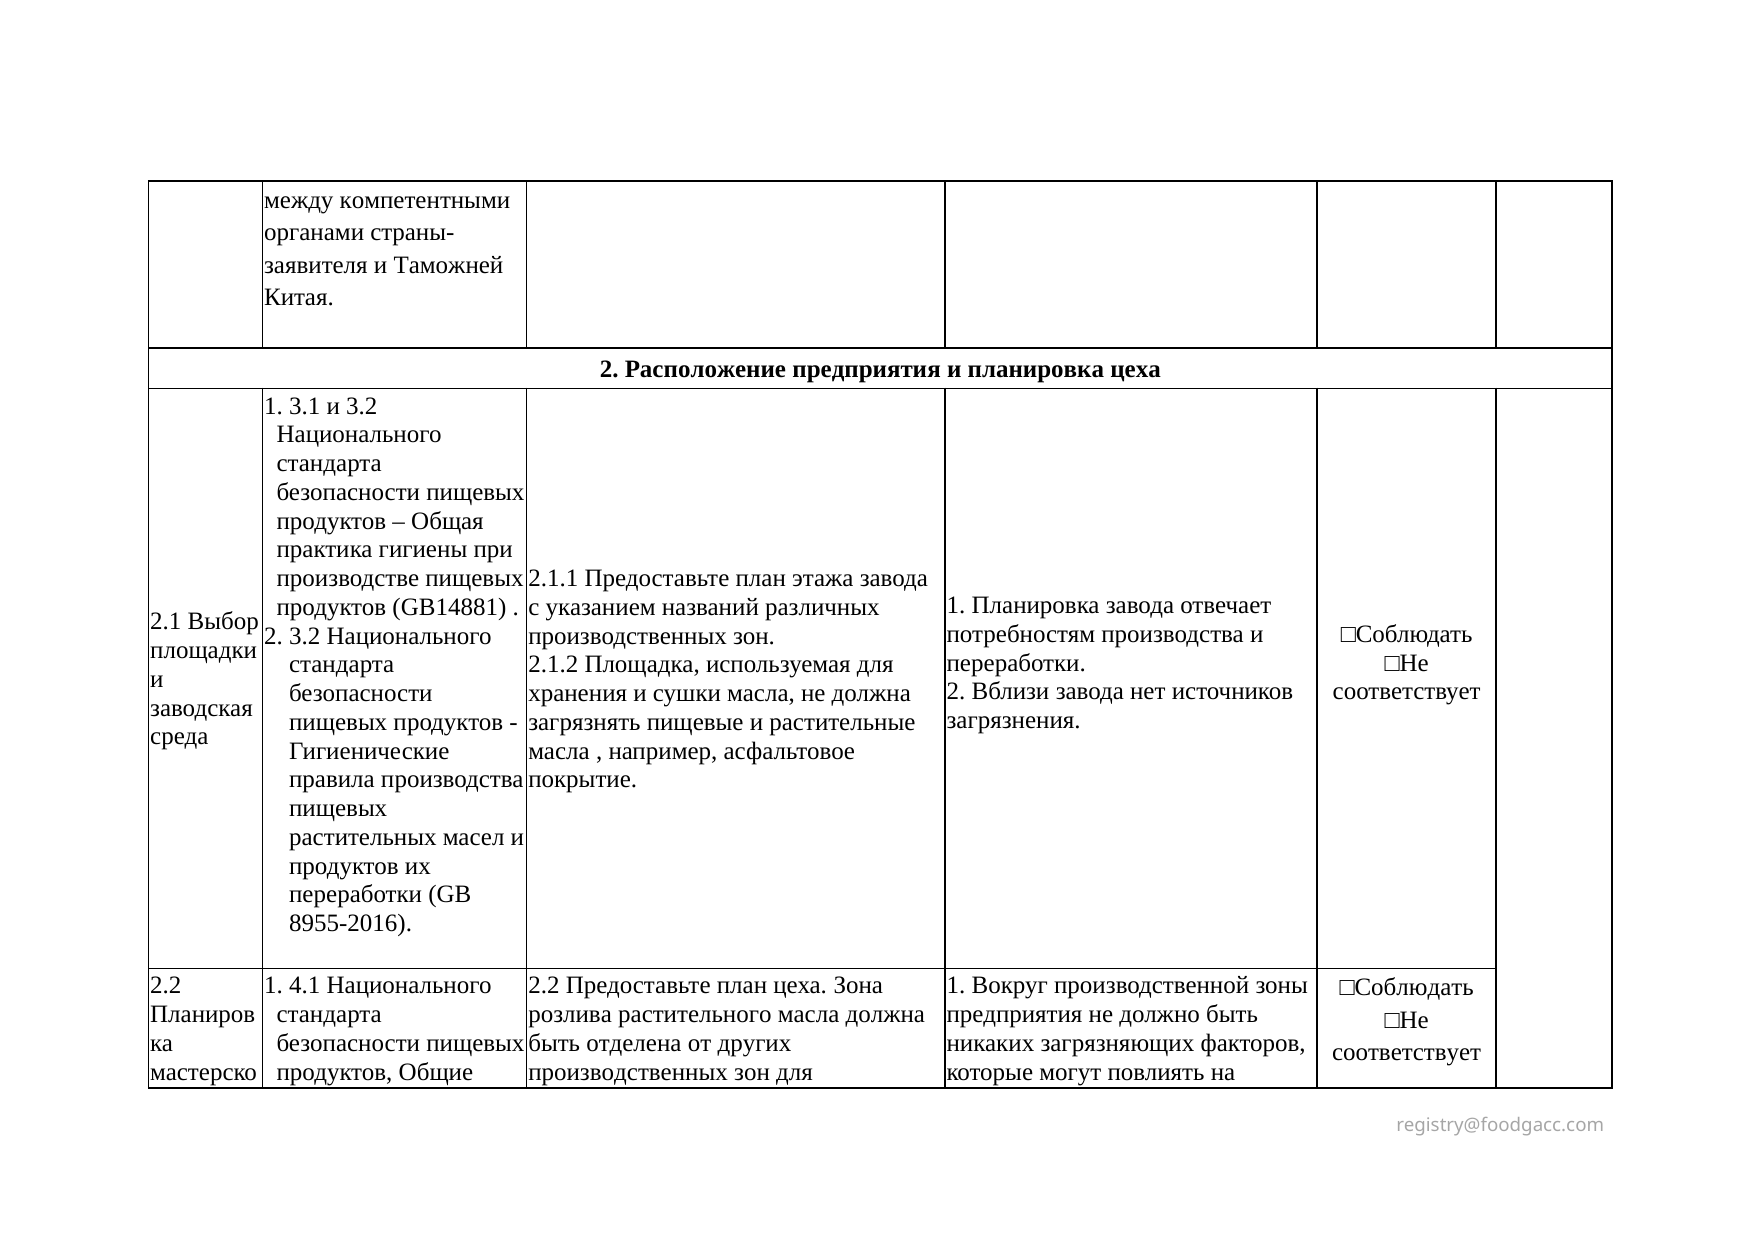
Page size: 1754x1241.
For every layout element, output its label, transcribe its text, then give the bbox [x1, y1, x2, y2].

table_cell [527, 182, 944, 347]
table_cell 1. 3.1 и 3.2 Национального стандарта безопасности пищевых продуктов – Общая практика гигиены при производстве пищевых продуктов (GB14881) . 2. 3.2 Национального стандарта безопасности пищевых продуктов - Гигиенические правила производства пищевых растительных масел и продуктов их переработки (GB 8955-2016). [263, 389, 526, 967]
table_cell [946, 969, 1316, 1087]
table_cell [263, 969, 526, 1087]
table_cell □Соблюдать □Не соответствует [1318, 389, 1495, 967]
table_cell 1. Планировка завода отвечает потребностям производства и переработки. 2. Вблизи завода нет источников загрязнения. [946, 389, 1316, 967]
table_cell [149, 969, 262, 1087]
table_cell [149, 182, 262, 347]
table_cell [1318, 969, 1495, 1087]
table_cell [946, 182, 1316, 347]
table_cell 2.1 Выбор площадки и заводская среда [149, 389, 262, 967]
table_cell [263, 182, 526, 347]
table_cell 2.1.1 Предоставьте план этажа завода с указанием названий различных производственных зон. 2.1.2 Площадка, используемая для хранения и сушки масла, не должна загрязнять пищевые и растительные масла , например, асфальтовое покрытие. [527, 389, 944, 967]
table_cell 2. Расположение предприятия и планировка цеха [149, 349, 1611, 388]
table_cell [1497, 389, 1611, 1087]
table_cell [1318, 182, 1495, 347]
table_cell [527, 969, 944, 1087]
